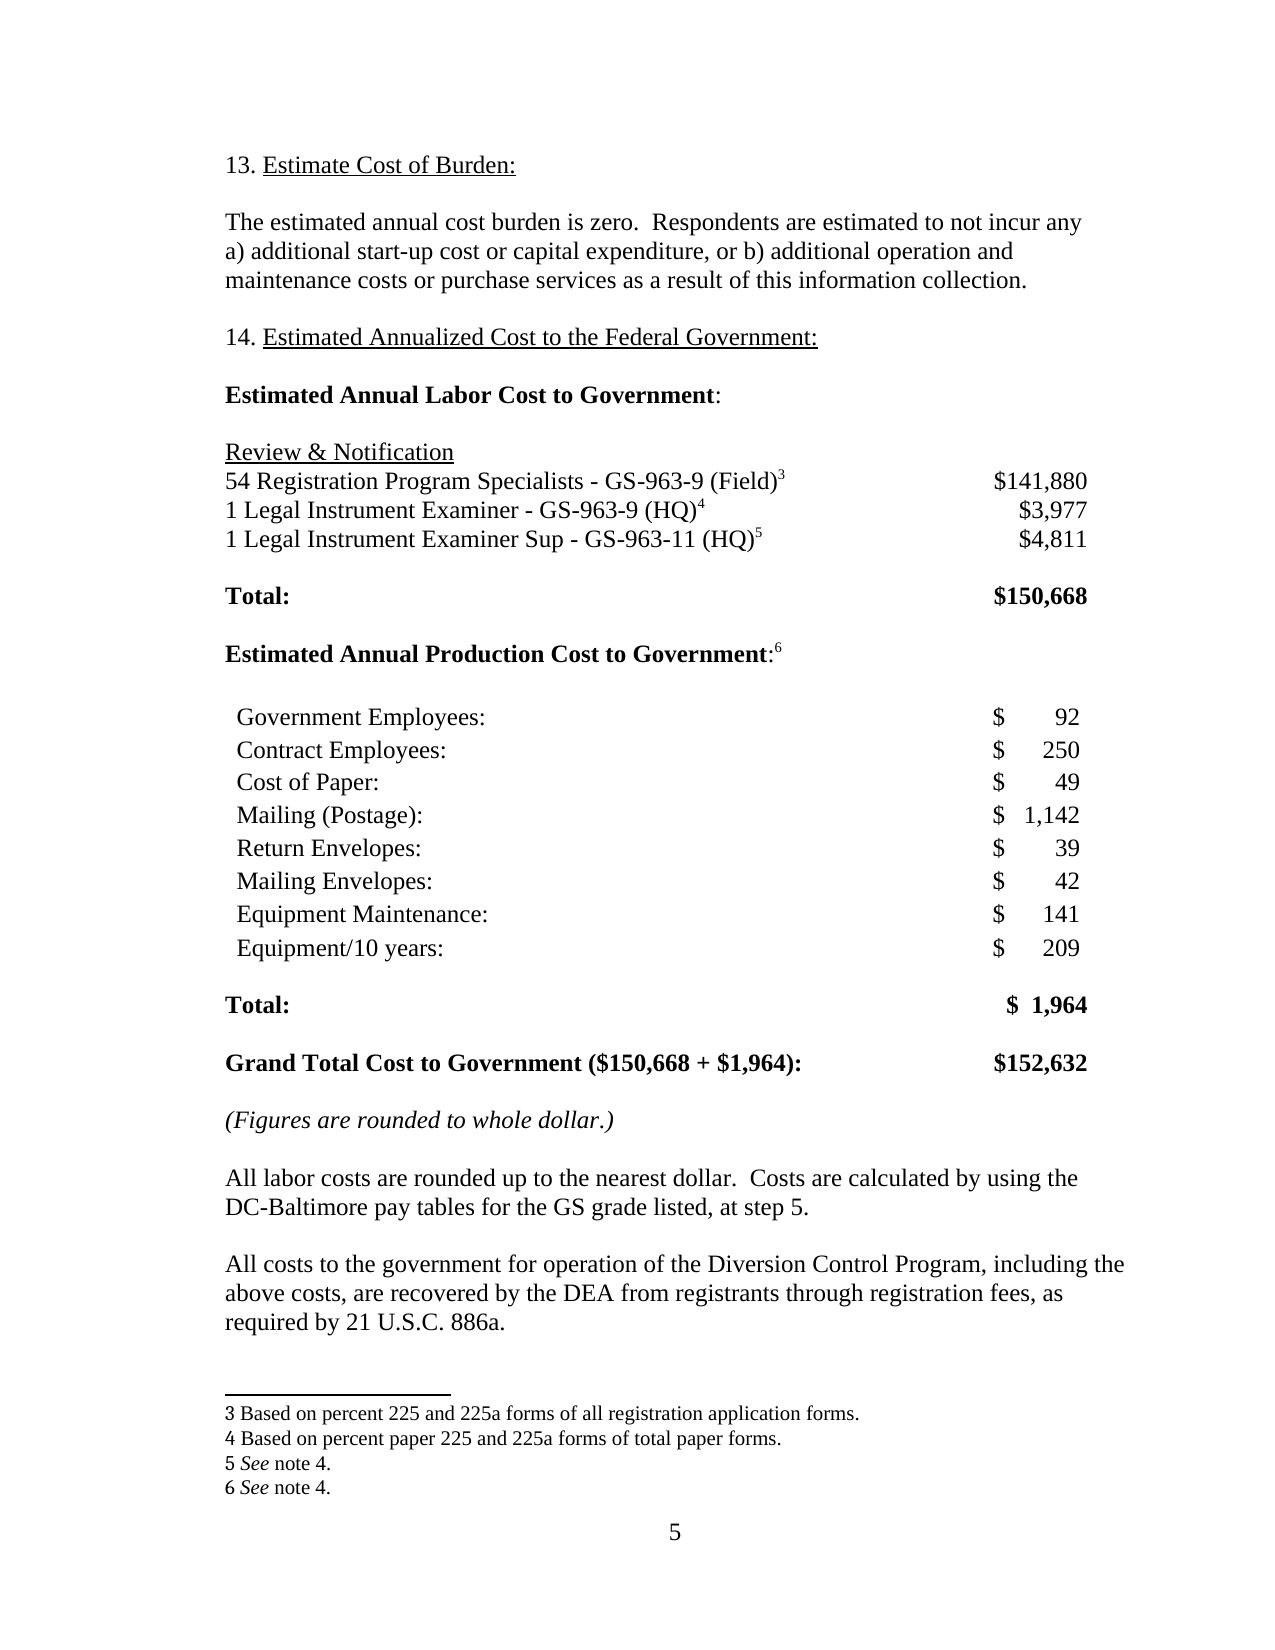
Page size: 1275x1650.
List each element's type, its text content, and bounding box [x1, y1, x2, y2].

table_cell $ 141 [975, 895, 1097, 927]
table_cell Equipment Maintenance: [225, 895, 975, 927]
table_cell $ 209 [975, 928, 1097, 962]
table_header Government Employees: [225, 696, 975, 731]
text 13. Estimate Cost of Burden: [225, 150, 1125, 179]
table_cell Mailing (Postage): [225, 796, 975, 829]
text Estimated Annual Production Cost to Government: [225, 639, 1110, 667]
text The estimated annual cost burden is zero. Respondents are estimated to not incur any a) additional start-up cost or capital expenditure, or b) additional operation and maintenance costs or purchase services as a result of this information collection. [225, 207, 1125, 294]
text 1 Legal Instrument Examiner Sup - GS-963-11 (HQ) $4,811 [225, 524, 1125, 552]
table_cell $ 49 [975, 764, 1097, 796]
text Total: $ 1,964 [225, 991, 1125, 1019]
table_header $ 92 [975, 696, 1097, 731]
table_cell $ 42 [975, 862, 1097, 895]
table_cell Mailing Envelopes: [225, 862, 975, 895]
text Estimated Annual Labor Cost to Government: [225, 380, 1110, 409]
table_cell Return Envelopes: [225, 829, 975, 862]
table_cell $ 250 [975, 731, 1097, 763]
table_cell Equipment/10 years: [225, 928, 975, 962]
table_cell $ 39 [975, 829, 1097, 862]
text 1 Legal Instrument Examiner - GS-963-9 (HQ) $3,977 [225, 495, 1125, 524]
text 54 Registration Program Specialists - GS-963-9 (Field) $141,880 [225, 466, 1125, 495]
text Review & Notification [225, 437, 1125, 466]
table_cell Cost of Paper: [225, 764, 975, 796]
text All costs to the government for operation of the Diversion Control Program, including the above costs, are recovered by the DEA from registrants through registration fees, as required by 21 U.S.C. 886a. [225, 1249, 1125, 1336]
table_cell $ 1,142 [975, 796, 1097, 829]
text (Figures are rounded to whole dollar.) [225, 1106, 1125, 1134]
text Total: $150,668 [225, 581, 1125, 610]
table_cell Contract Employees: [225, 731, 975, 763]
text Grand Total Cost to Government ($150,668 + $1,964): $152,632 [225, 1048, 1125, 1077]
text All labor costs are rounded up to the nearest dollar. Costs are calculated by using the DC-Baltimore pay tables for the GS grade listed, at step 5. [225, 1163, 1125, 1221]
text 14. Estimated Annualized Cost to the Federal Government: [225, 322, 1125, 351]
